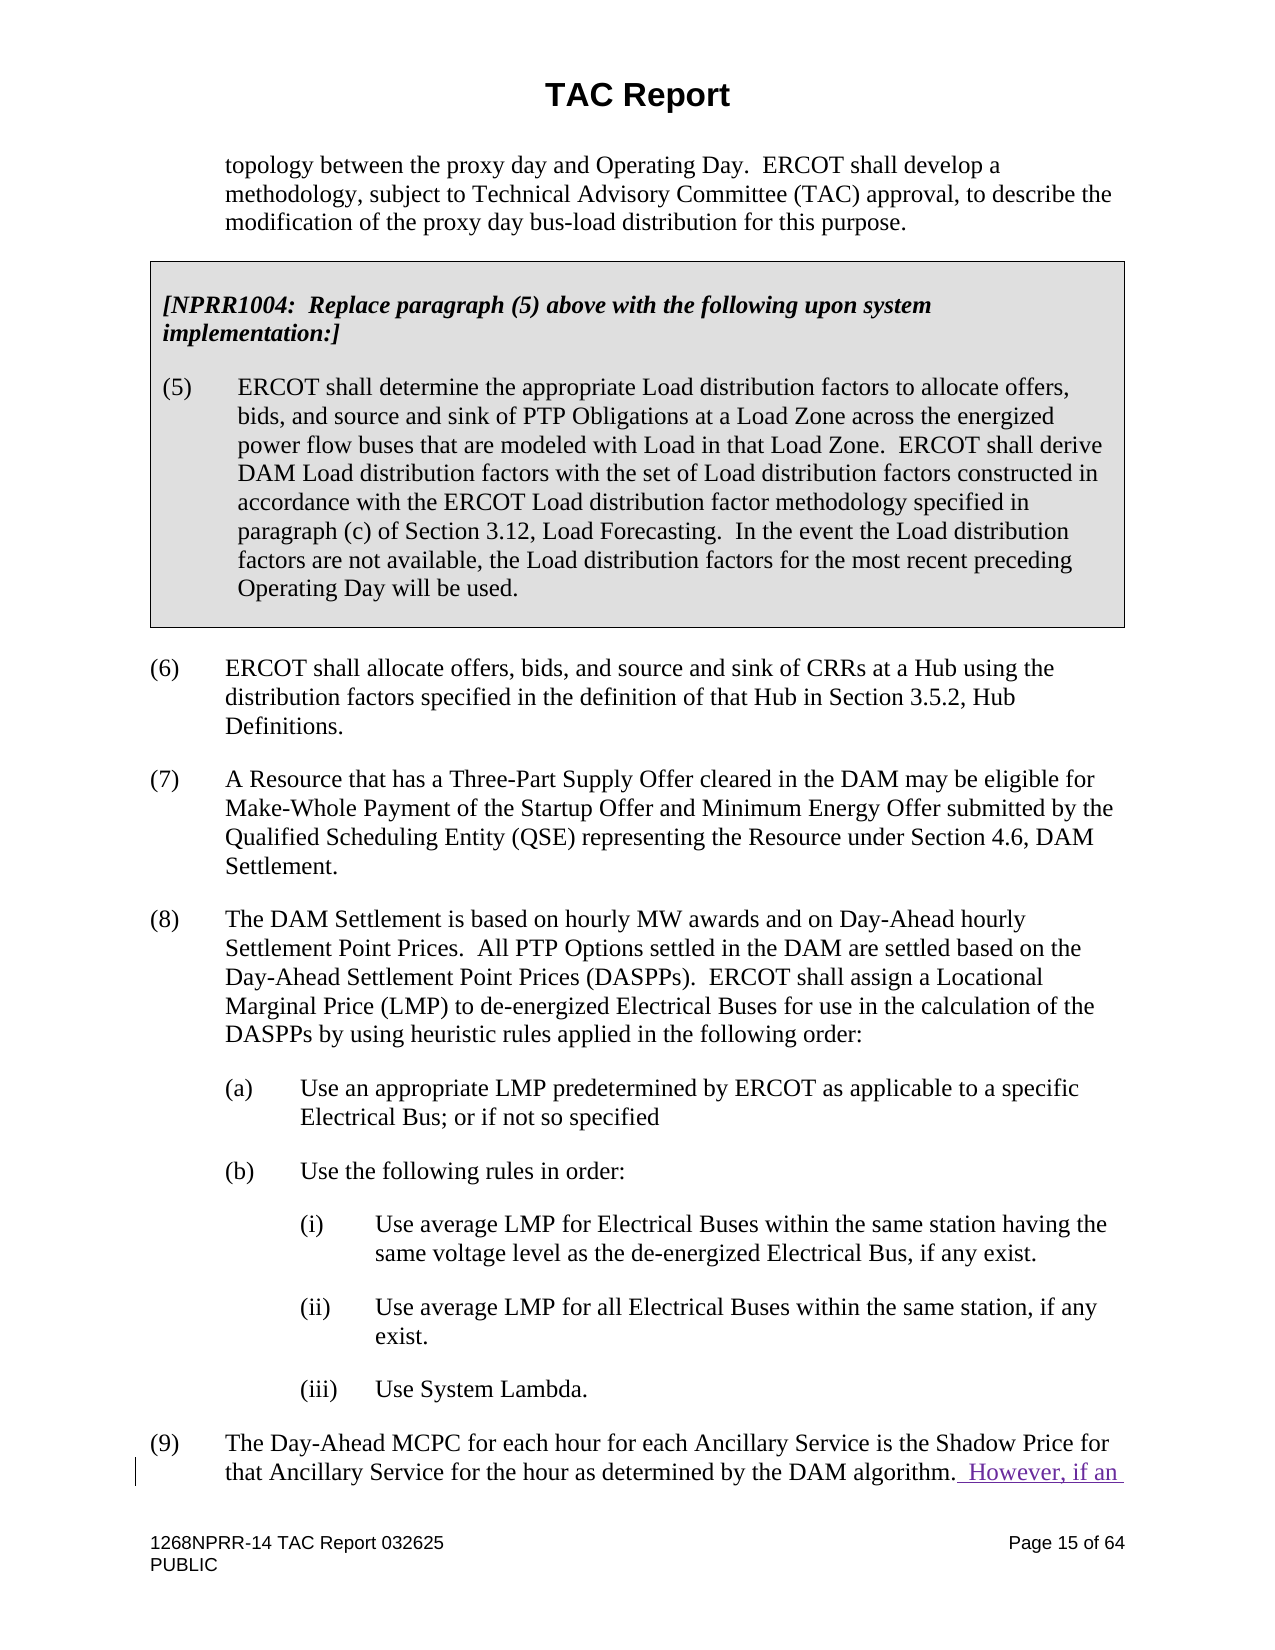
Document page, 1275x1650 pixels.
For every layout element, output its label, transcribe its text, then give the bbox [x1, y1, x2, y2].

text (7) A Resource that has a Three-Part Supply Offer cleared in the DAM may be eligible for Make-Whole Payment of the Startup Offer and Minimum Energy Offer submitted by the Qualified Scheduling Entity (QSE) representing the Resource under Section 4.6, DAM Settlement. [150, 764, 1125, 879]
text (6) ERCOT shall allocate offers, bids, and source and sink of CRRs at a Hub using the distribution factors specified in the definition of that Hub in Section 3.5.2, Hub Definitions. [150, 653, 1125, 739]
text (b) Use the following rules in order: [225, 1156, 1125, 1184]
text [150, 1428, 1125, 1486]
table_header [NPRR1004: Replace paragraph (5) above with the following upon system implementation:] (5) ERCOT shall determine the appropriate Load distribution factors to allocate offers, bids, and source and sink of PTP Obligations at a Load Zone across the energized power flow buses that are modeled with Load in that Load Zone. ERCOT shall derive DAM Load distribution factors with the set of Load distribution factors constructed in accordance with the ERCOT Load distribution factor methodology specified in paragraph (c) of Section 3.12, Load Forecasting. In the event the Load distribution factors are not available, the Load distribution factors for the most recent preceding Operating Day will be used. [151, 262, 1124, 627]
text (ii) Use average LMP for all Electrical Buses within the same station, if any exist. [300, 1292, 1125, 1349]
text (i) Use average LMP for Electrical Buses within the same station having the same voltage level as the de-energized Electrical Bus, if any exist. [300, 1209, 1125, 1267]
text (8) The DAM Settlement is based on hourly MW awards and on Day-Ahead hourly Settlement Point Prices. All PTP Options settled in the DAM are settled based on the Day-Ahead Settlement Point Prices (DASPPs). ERCOT shall assign a Locational Marginal Price (LMP) to de-energized Electrical Buses for use in the calculation of the DASPPs by using heuristic rules applied in the following order: [150, 904, 1125, 1048]
text (iii) Use System Lambda. [300, 1374, 1125, 1403]
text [150, 150, 1125, 236]
text (a) Use an appropriate LMP predetermined by ERCOT as applicable to a specific Electrical Bus; or if not so specified [225, 1073, 1125, 1131]
